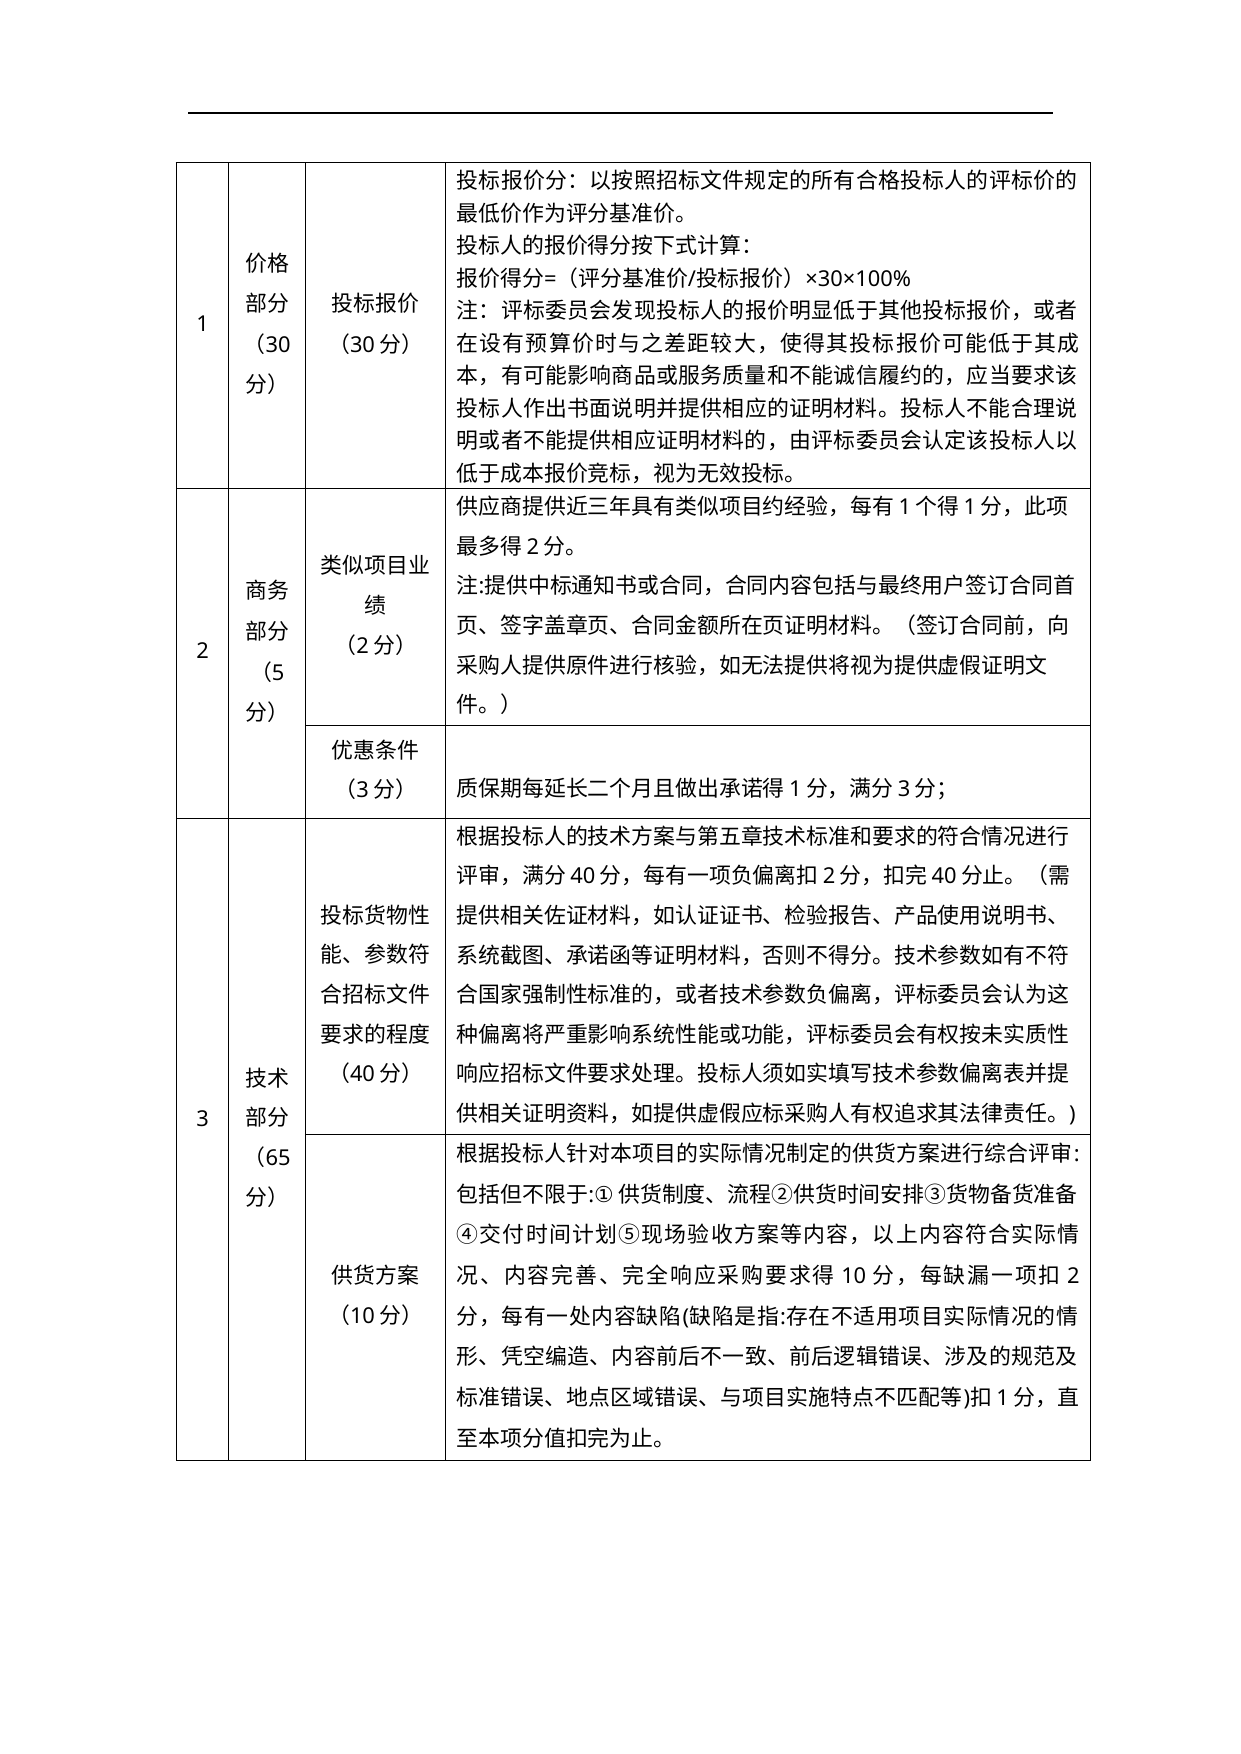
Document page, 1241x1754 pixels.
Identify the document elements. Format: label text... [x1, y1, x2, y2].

table_cell 商务部分（5分） [229, 489, 305, 818]
table_cell 质保期每延长二个月且做出承诺得1分，满分3分； [446, 726, 1090, 818]
table_cell 类似项目业绩 （2分） [306, 489, 445, 725]
table_cell 供应商提供近三年具有类似项目约经验，每有1个得1分，此项最多得2分。 注:提供中标通知书或合同，合同内容包括与最终用户签订合同首页、签字盖章页、合同金额所在页证明材料。（签订合同前，向采购人提供原件进行核验，如无法提供将视为提供虚假证明文件。） [446, 489, 1090, 725]
table_cell 价格部分 （30分） [229, 163, 305, 488]
table_cell 投标货物性能、参数符合招标文件要求的程度（40分） [306, 819, 445, 1134]
table_cell 根据投标人针对本项目的实际情况制定的供货方案进行综合评审:包括但不限于:①供货制度、流程②供货时间安排③货物备货准备④交付时间计划⑤现场验收方案等内容，以上内容符合实际情况、内容完善、完全响应采购要求得10分，每缺漏一项扣2分，每有一处内容缺陷(缺陷是指:存在不适用项目实际情况的情形、凭空编造、内容前后不一致、前后逻辑错误、涉及的规范及标准错误、地点区域错误、与项目实施特点不匹配等)扣1分，直至本项分值扣完为止。 [446, 1135, 1090, 1460]
table_cell 优惠条件 （3分） [306, 726, 445, 818]
table_cell 技术部分（65分） [229, 819, 305, 1460]
table_cell 供货方案（10分） [306, 1135, 445, 1460]
table_cell 3 [177, 819, 228, 1460]
table_cell 1 [177, 163, 228, 488]
table_cell 投标报价分：以按照招标文件规定的所有合格投标人的评标价的最低价作为评分基准价。 投标人的报价得分按下式计算： 报价得分=（评分基准价/投标报价）×30×100% 注：评标委员会发现投标人的报价明显低于其他投标报价，或者在设有预算价时与之差距较大，使得其投标报价可能低于其成本，有可能影响商品或服务质量和不能诚信履约的，应当要求该投标人作出书面说明并提供相应的证明材料。投标人不能合理说明或者不能提供相应证明材料的，由评标委员会认定该投标人以低于成本报价竞标，视为无效投标。 [446, 163, 1090, 488]
table_cell 根据投标人的技术方案与第五章技术标准和要求的符合情况进行评审，满分40分，每有一项负偏离扣2分，扣完40分止。（需提供相关佐证材料，如认证证书、检验报告、产品使用说明书、系统截图、承诺函等证明材料，否则不得分。技术参数如有不符合国家强制性标准的，或者技术参数负偏离，评标委员会认为这种偏离将严重影响系统性能或功能，评标委员会有权按未实质性响应招标文件要求处理。投标人须如实填写技术参数偏离表并提供相关证明资料，如提供虚假应标采购人有权追求其法律责任。) [446, 819, 1090, 1134]
table_cell 投标报价 （30分） [306, 163, 445, 488]
table_cell 2 [177, 489, 228, 818]
